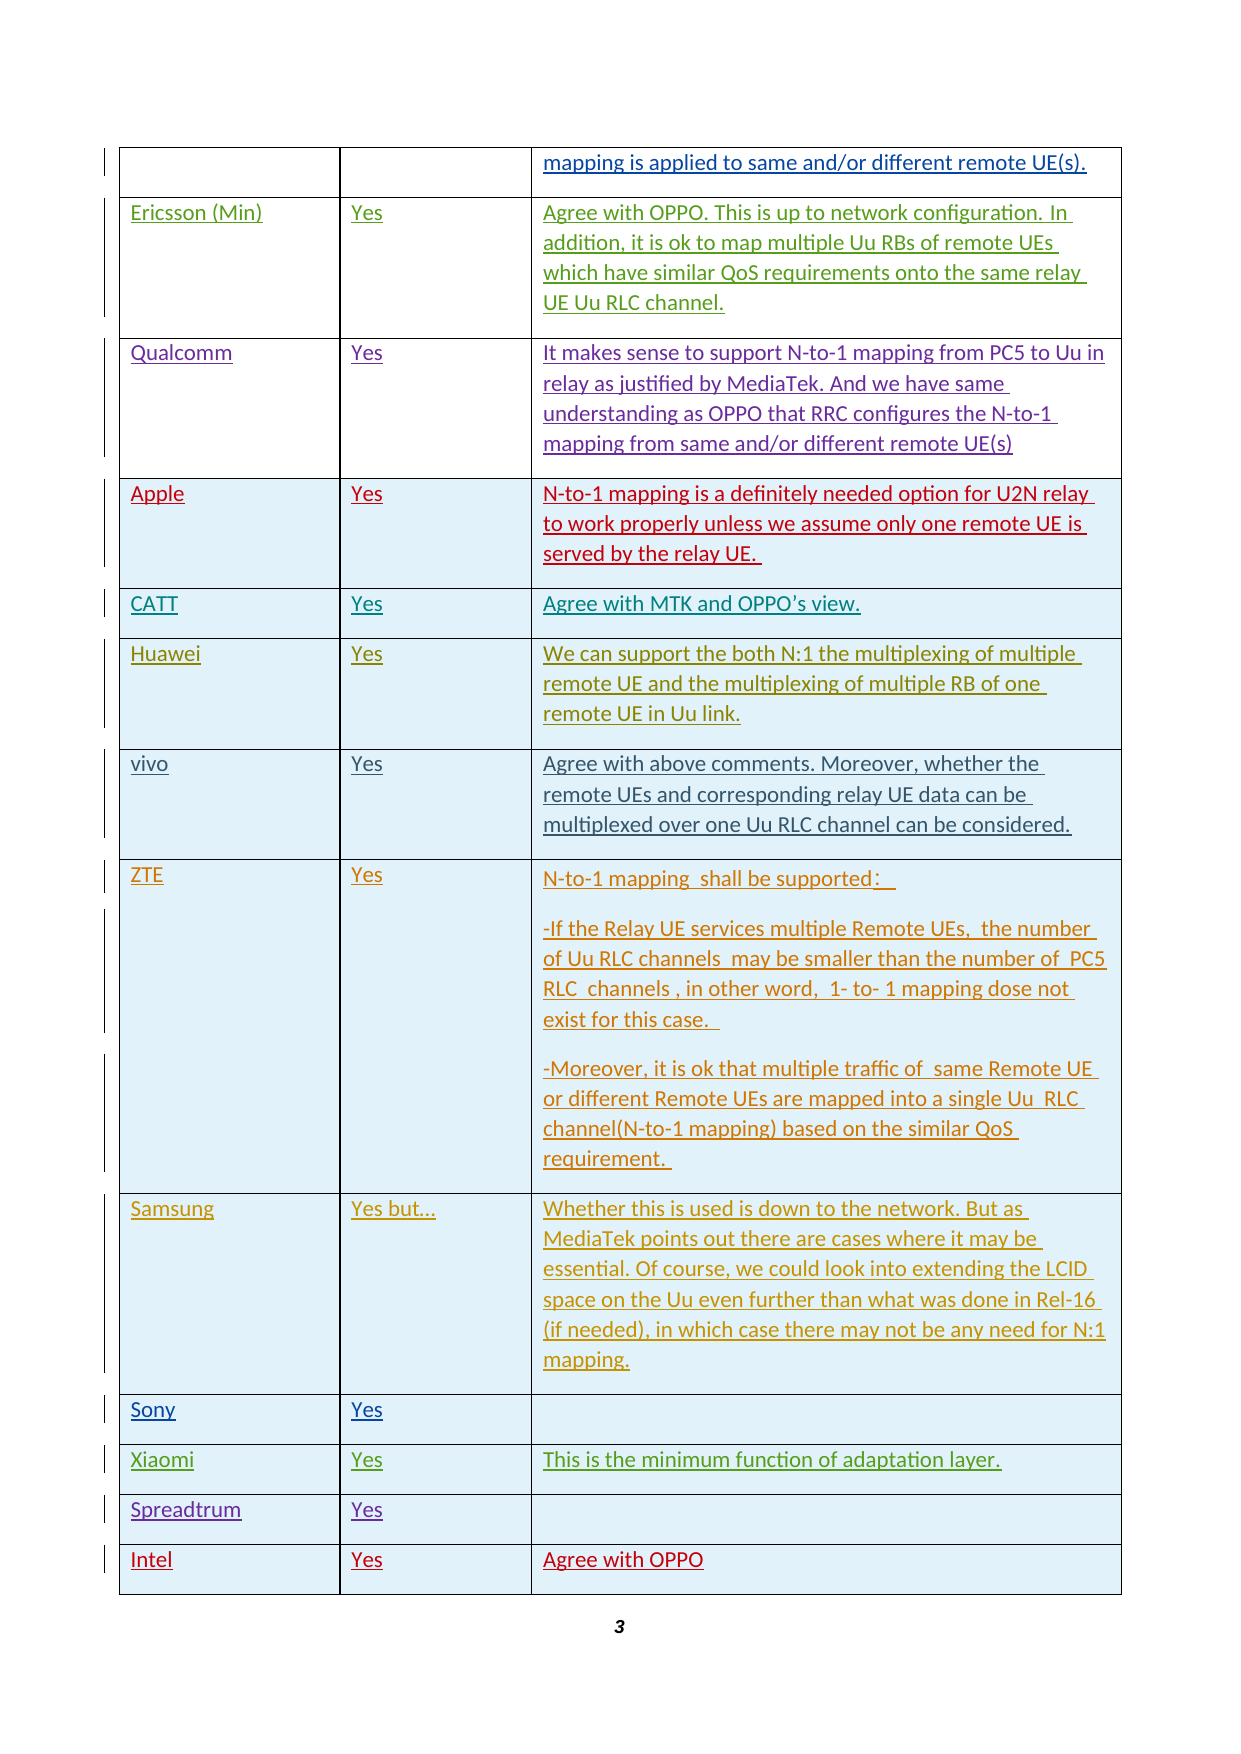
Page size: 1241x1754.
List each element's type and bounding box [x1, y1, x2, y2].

table_cell [532, 198, 1121, 337]
table_cell [341, 148, 531, 197]
table_cell [120, 198, 339, 337]
table_cell [532, 148, 1121, 197]
table_cell [120, 339, 339, 478]
table_cell [532, 339, 1121, 478]
table_cell [120, 148, 339, 197]
table_cell [341, 339, 531, 478]
table_cell [341, 198, 531, 337]
